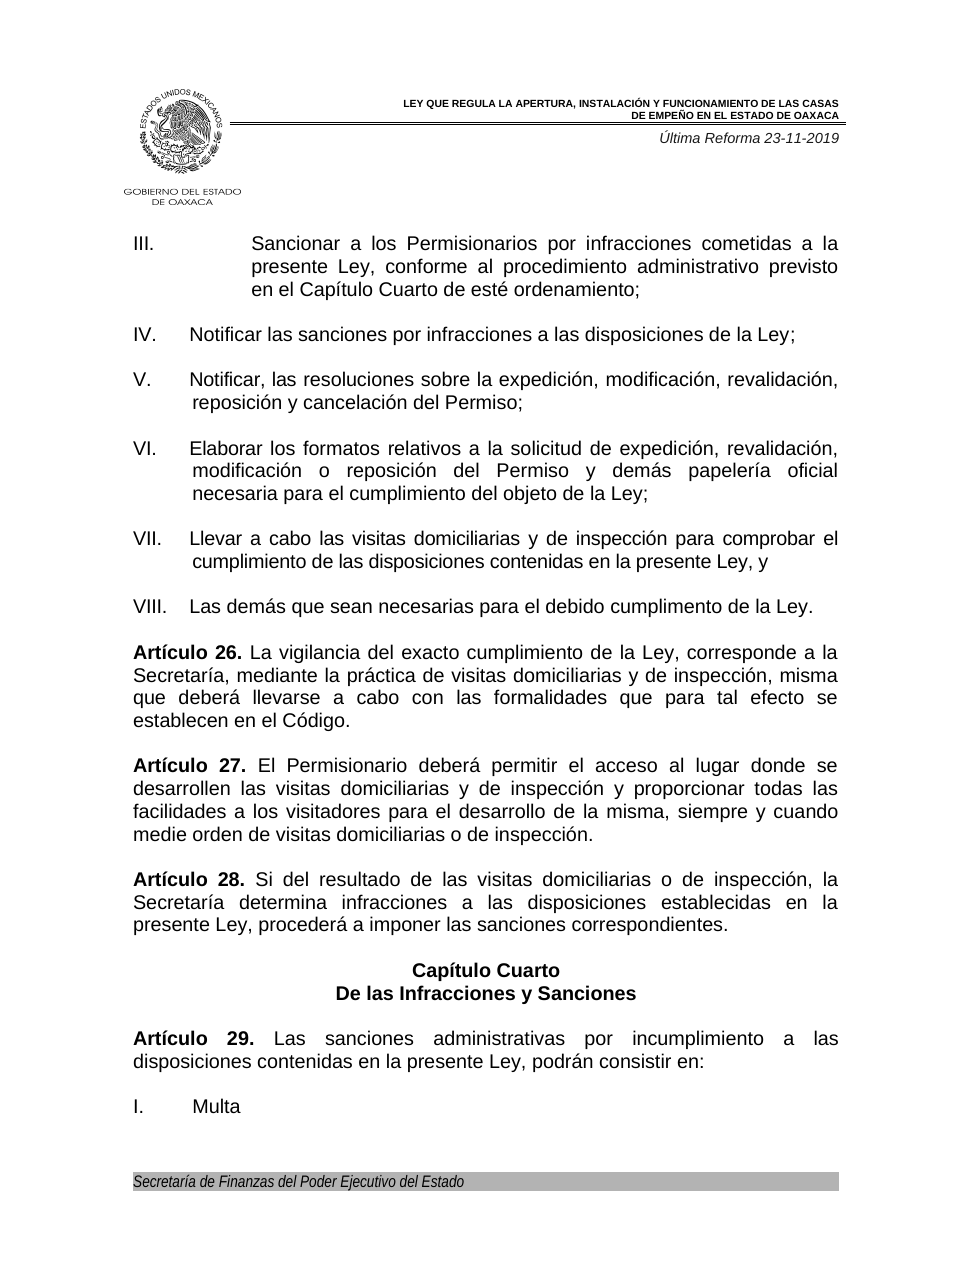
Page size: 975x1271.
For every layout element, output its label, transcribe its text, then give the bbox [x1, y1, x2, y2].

list Elaborar los formatos relativos a la solicitud de expedición, revalidación, modificación o reposición del Permiso y demás papelería oficial necesaria para el cumplimiento del objeto de la Ley; [133, 436, 839, 504]
picture [121, 86, 244, 208]
text III. Sancionar a los Permisionarios por infracciones cometidas a la presente Ley, conforme al procedimiento administrativo previsto en el Capítulo Cuarto de esté ordenamiento; [133, 232, 839, 300]
text Artículo 27. El Permisionario deberá permitir el acceso al lugar donde se desarrollen las visitas domiciliarias y de inspección y proporcionar todas las facilidades a los visitadores para el desarrollo de la misma, siempre y cuando medie orden de visitas domiciliarias o de inspección. [133, 754, 839, 845]
text Capítulo Cuarto [133, 959, 839, 981]
list Llevar a cabo las visitas domiciliarias y de inspección para comprobar el cumplimiento de las disposiciones contenidas en la presente Ley, y [133, 527, 839, 573]
text Artículo 26. La vigilancia del exacto cumplimiento de la Ley, corresponde a la Secretaría, mediante la práctica de visitas domiciliarias y de inspección, misma que deberá llevarse a cabo con las formalidades que para tal efecto se establecen en el Código. [133, 641, 839, 732]
list Notificar las sanciones por infracciones a las disposiciones de la Ley; [133, 323, 839, 346]
list Multa [133, 1095, 839, 1118]
text De las Infracciones y Sanciones [133, 981, 839, 1004]
text Artículo 28. Si del resultado de las visitas domiciliarias o de inspección, la Secretaría determina infracciones a las disposiciones establecidas en la presente Ley, procederá a imponer las sanciones correspondientes. [133, 868, 839, 936]
list Notificar, las resoluciones sobre la expedición, modificación, revalidación, reposición y cancelación del Permiso; [133, 368, 839, 414]
list Las demás que sean necesarias para el debido cumplimento de la Ley. [133, 595, 839, 618]
text Artículo 29. Las sanciones administrativas por incumplimiento a las disposiciones contenidas en la presente Ley, podrán consistir en: [133, 1027, 839, 1072]
